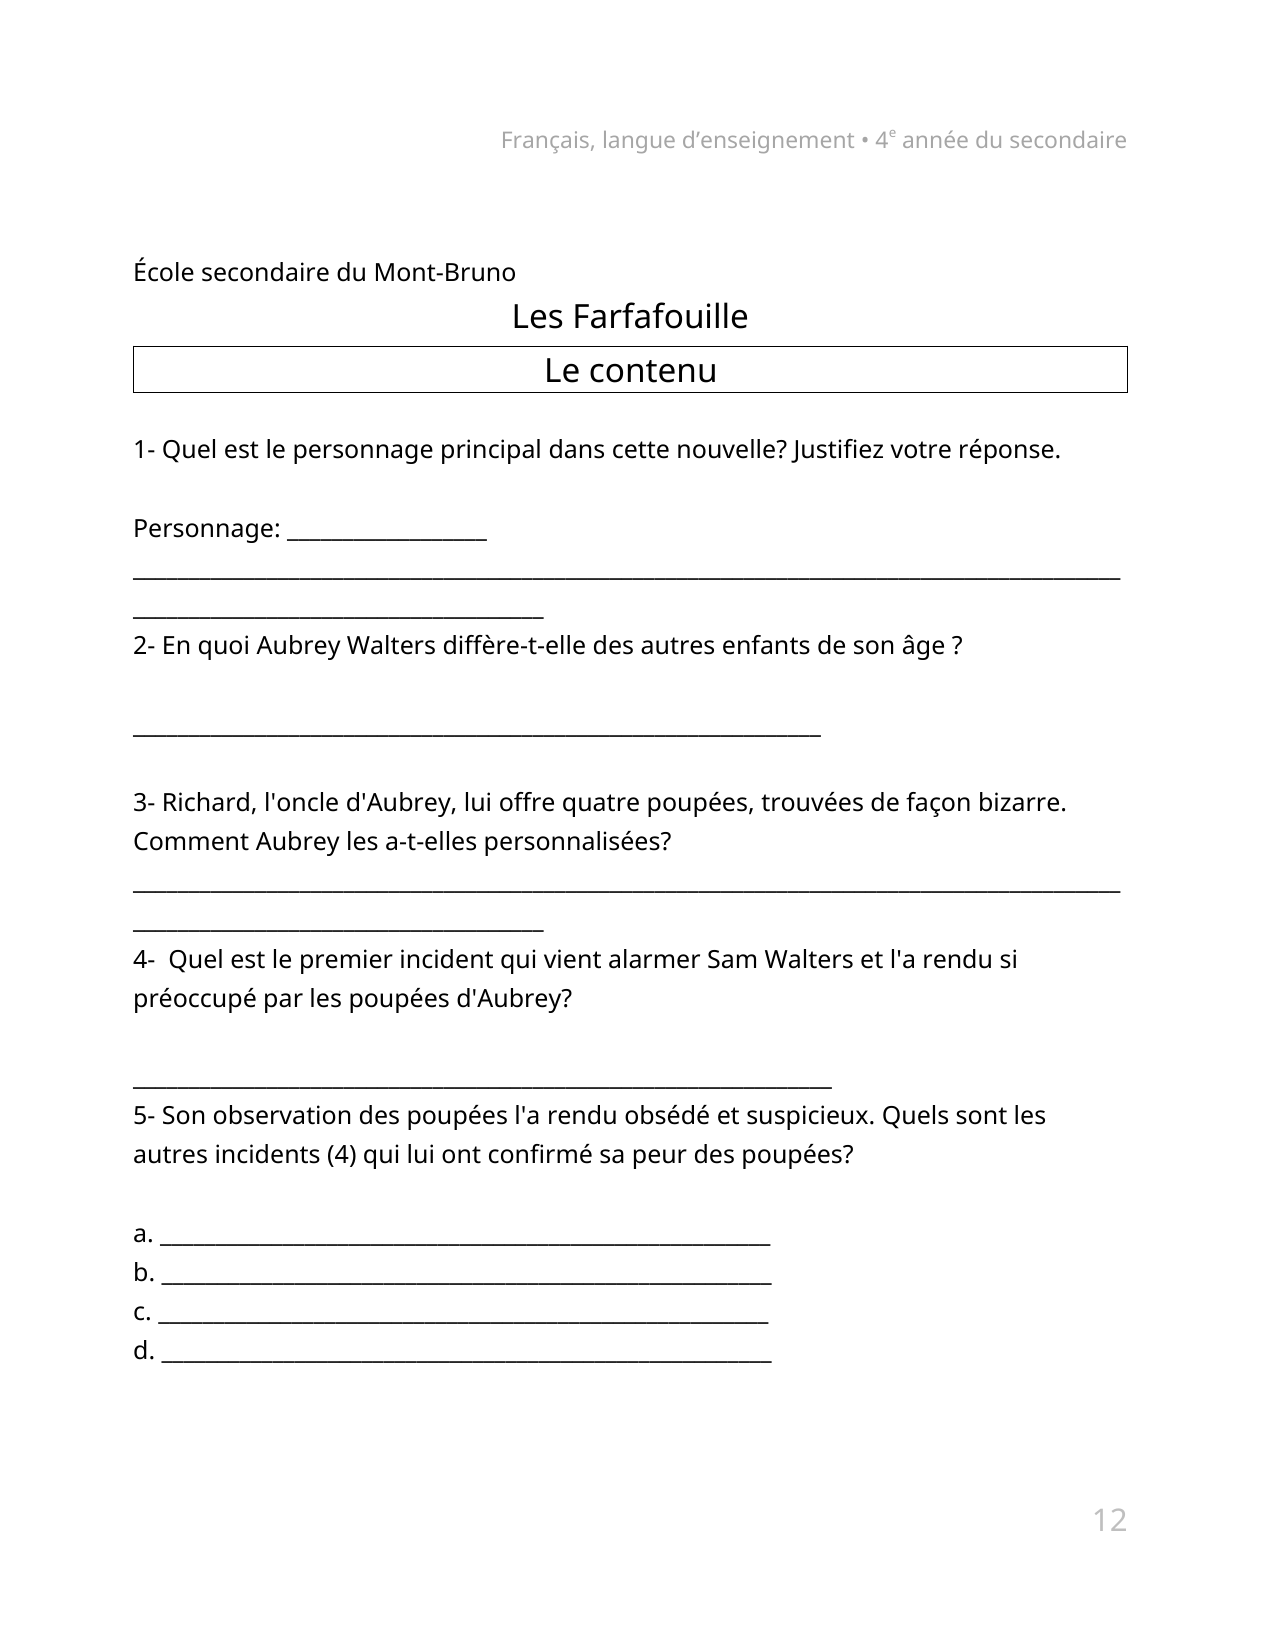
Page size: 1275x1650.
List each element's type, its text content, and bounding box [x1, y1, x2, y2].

text 2- En quoi Aubrey Walters diffère-t-elle des autres enfants de son âge ? [133, 628, 1127, 662]
text c. _______________________________________________________ [133, 1294, 1127, 1328]
text ______________________________________________________________________________________________________________________________ [133, 550, 1127, 623]
text 5- Son observation des poupées l'a rendu obsédé et suspicieux. Quels sont les autres incidents (4) qui lui ont confirmé sa peur des poupées? [133, 1098, 1127, 1171]
table_header Le contenu [134, 347, 1127, 392]
text 3- Richard, l'oncle d'Aubrey, lui offre quatre poupées, trouvées de façon bizarre. Comment Aubrey les a-t-elles personnalisées? [133, 785, 1127, 858]
text ______________________________________________________________ [133, 706, 1127, 740]
text a. _______________________________________________________ [133, 1216, 1127, 1249]
text Personnage: __________________ [133, 511, 1127, 544]
text 4- Quel est le premier incident qui vient alarmer Sam Walters et l'a rendu si préoccupé par les poupées d'Aubrey? [133, 941, 1127, 1014]
text 1- Quel est le personnage principal dans cette nouvelle? Justifiez votre réponse. [133, 432, 1127, 466]
text Les Farfafouille [133, 293, 1127, 339]
text d. _______________________________________________________ [133, 1333, 1127, 1367]
text _______________________________________________________________ [133, 1059, 1127, 1093]
text ______________________________________________________________________________________________________________________________ [133, 863, 1127, 936]
text b. _______________________________________________________ [133, 1255, 1127, 1289]
text École secondaire du Mont-Bruno [133, 254, 1127, 288]
